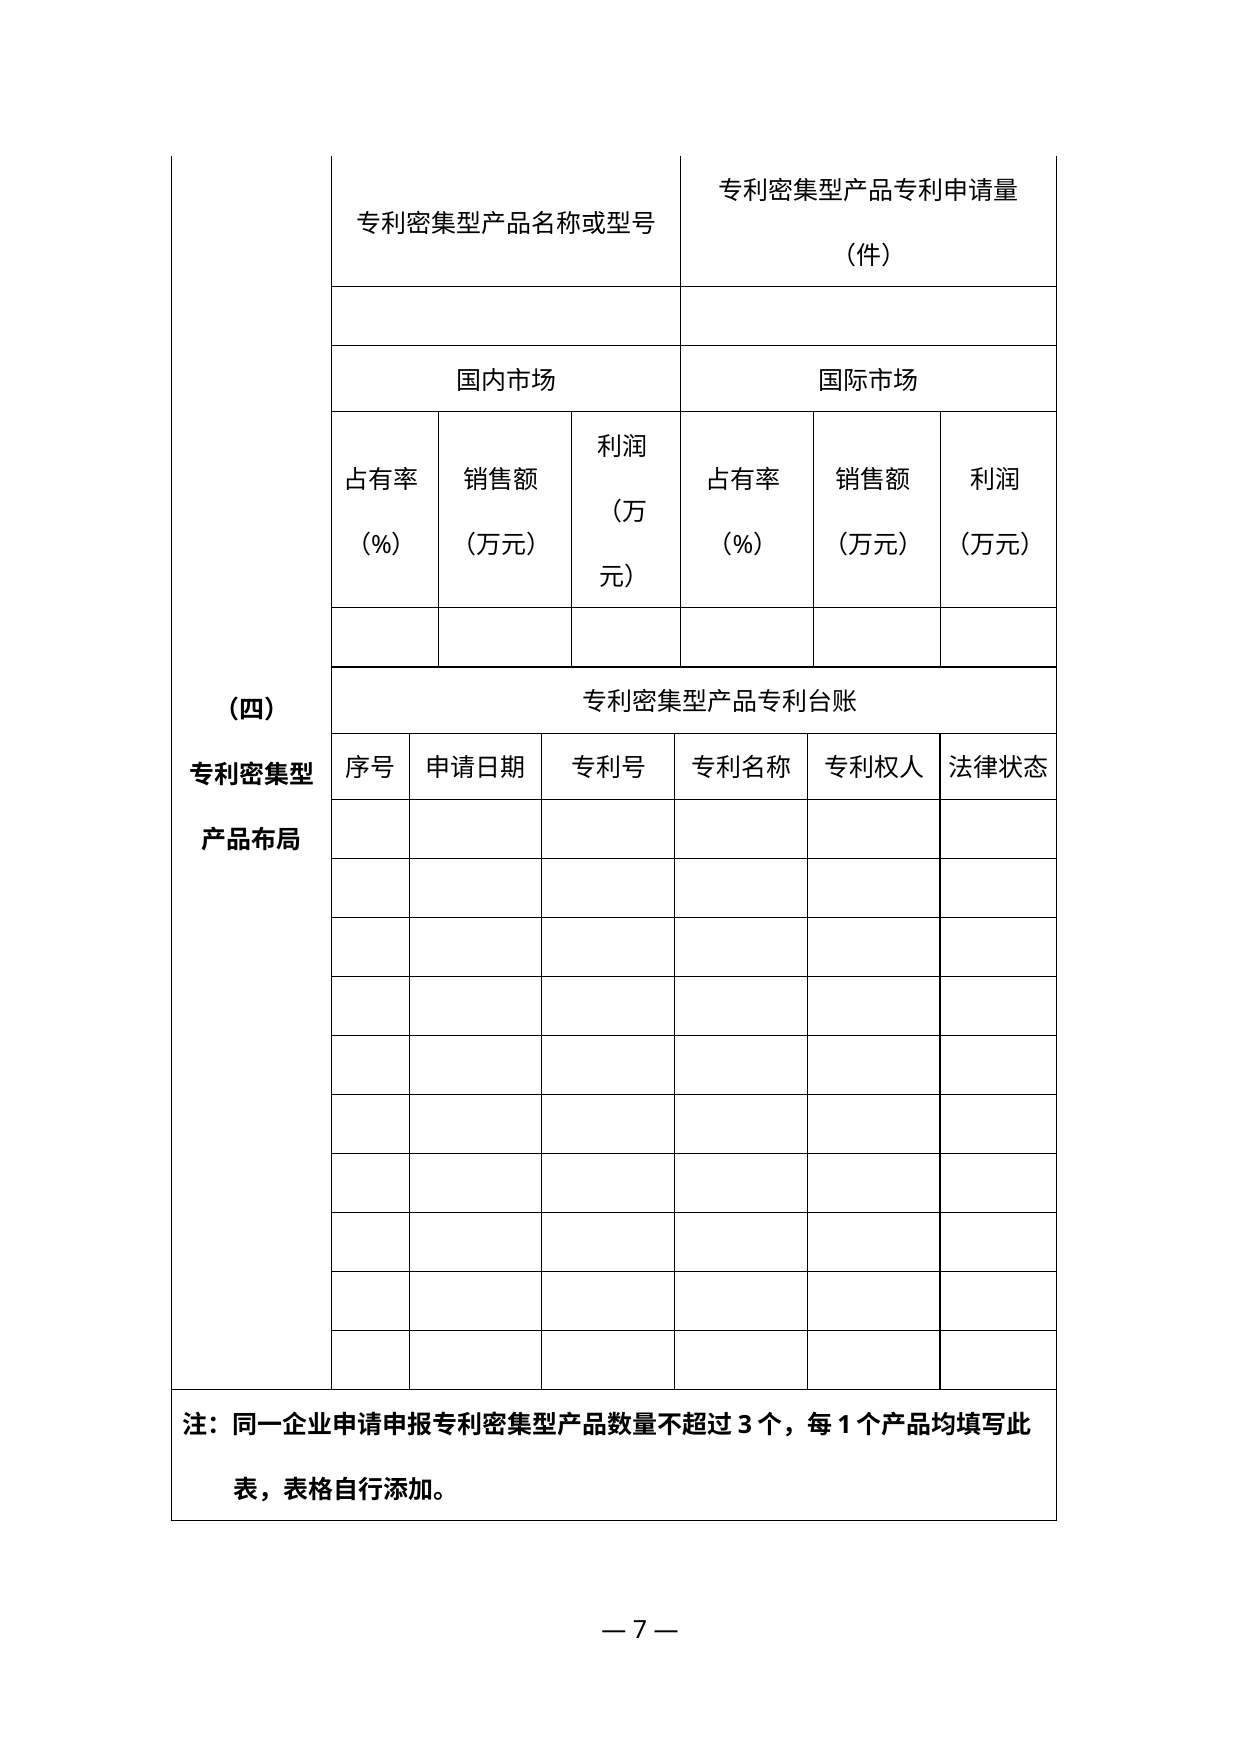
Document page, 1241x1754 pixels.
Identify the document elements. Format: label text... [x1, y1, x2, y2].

table_cell [332, 1213, 409, 1271]
table_cell [808, 977, 939, 1035]
table_cell [941, 800, 1056, 857]
table_cell [410, 1154, 541, 1212]
table_cell [675, 1095, 807, 1153]
table_cell [542, 1036, 674, 1094]
table_cell [941, 1272, 1056, 1330]
table_cell [675, 918, 807, 976]
table_cell [410, 1036, 541, 1094]
table_cell [675, 859, 807, 917]
table_cell [941, 859, 1056, 917]
table_cell 占有率 （%） [332, 412, 438, 607]
table_cell [410, 977, 541, 1035]
table_cell [410, 1331, 541, 1389]
table_cell 专利号 [542, 734, 674, 798]
table_cell [410, 800, 541, 857]
table_cell [941, 1036, 1056, 1094]
table_cell [542, 800, 674, 857]
table_cell [332, 1331, 409, 1389]
table_cell [542, 1095, 674, 1153]
table_cell 国际市场 [681, 346, 1056, 411]
table_cell [542, 859, 674, 917]
table_cell [572, 608, 680, 666]
table_cell 专利名称 [675, 734, 807, 798]
table_cell [410, 1272, 541, 1330]
table_cell 利润 （万元） [572, 412, 680, 607]
table_cell 销售额 （万元） [814, 412, 940, 607]
table_cell [808, 859, 939, 917]
table_cell [542, 918, 674, 976]
table_cell 专利密集型产品专利台账 [332, 668, 1056, 732]
table_cell [681, 287, 1056, 345]
table_cell [410, 1213, 541, 1271]
table_header （四） 专利密集型产品布局 [172, 156, 331, 1389]
table_cell [675, 1213, 807, 1271]
table_cell [675, 1154, 807, 1212]
table_cell [332, 1272, 409, 1330]
table_cell [941, 1154, 1056, 1212]
table_cell [675, 1272, 807, 1330]
table_cell 销售额 （万元） [439, 412, 571, 607]
table_cell 专利权人 [808, 734, 939, 798]
table_cell [681, 608, 813, 666]
table_cell [332, 1154, 409, 1212]
table_header 专利密集型产品专利申请量（件） [681, 156, 1056, 286]
table_cell 法律状态 [941, 734, 1056, 798]
table_cell [941, 918, 1056, 976]
table_cell [410, 1095, 541, 1153]
table_cell [332, 859, 409, 917]
table_cell [332, 977, 409, 1035]
table_cell [439, 608, 571, 666]
table_cell [332, 1095, 409, 1153]
table_cell [542, 1272, 674, 1330]
table_cell [808, 1272, 939, 1330]
table_cell [808, 918, 939, 976]
table_cell [542, 1213, 674, 1271]
table_cell [675, 1331, 807, 1389]
table_cell 利润 （万元） [941, 412, 1056, 607]
table_cell [332, 918, 409, 976]
table_cell [332, 608, 438, 666]
table_cell [941, 1213, 1056, 1271]
table_cell [542, 1331, 674, 1389]
table_cell [941, 977, 1056, 1035]
table_cell [814, 608, 940, 666]
table_cell [332, 1036, 409, 1094]
table_cell 国内市场 [332, 346, 680, 411]
table_cell [941, 1095, 1056, 1153]
table_cell [808, 1036, 939, 1094]
table_cell [542, 977, 674, 1035]
table_cell 序号 [332, 734, 409, 798]
table_cell [332, 800, 409, 857]
table_cell [941, 1331, 1056, 1389]
table_cell [542, 1154, 674, 1212]
table_header 专利密集型产品名称或型号 [332, 156, 680, 286]
table_cell [410, 918, 541, 976]
table_cell 申请日期 [410, 734, 541, 798]
table_cell [808, 1331, 939, 1389]
table_cell [808, 1095, 939, 1153]
table_cell [808, 800, 939, 857]
table_cell 注：同一企业申请申报专利密集型产品数量不超过3个，每1个产品均填写此表，表格自行添加。 [172, 1390, 1056, 1520]
table_cell [808, 1154, 939, 1212]
table_cell 占有率 （%） [681, 412, 813, 607]
table_cell [675, 1036, 807, 1094]
table_cell [410, 859, 541, 917]
table_cell [808, 1213, 939, 1271]
table_cell [941, 608, 1056, 666]
table_cell [675, 800, 807, 857]
table_cell [332, 287, 680, 345]
table_cell [675, 977, 807, 1035]
